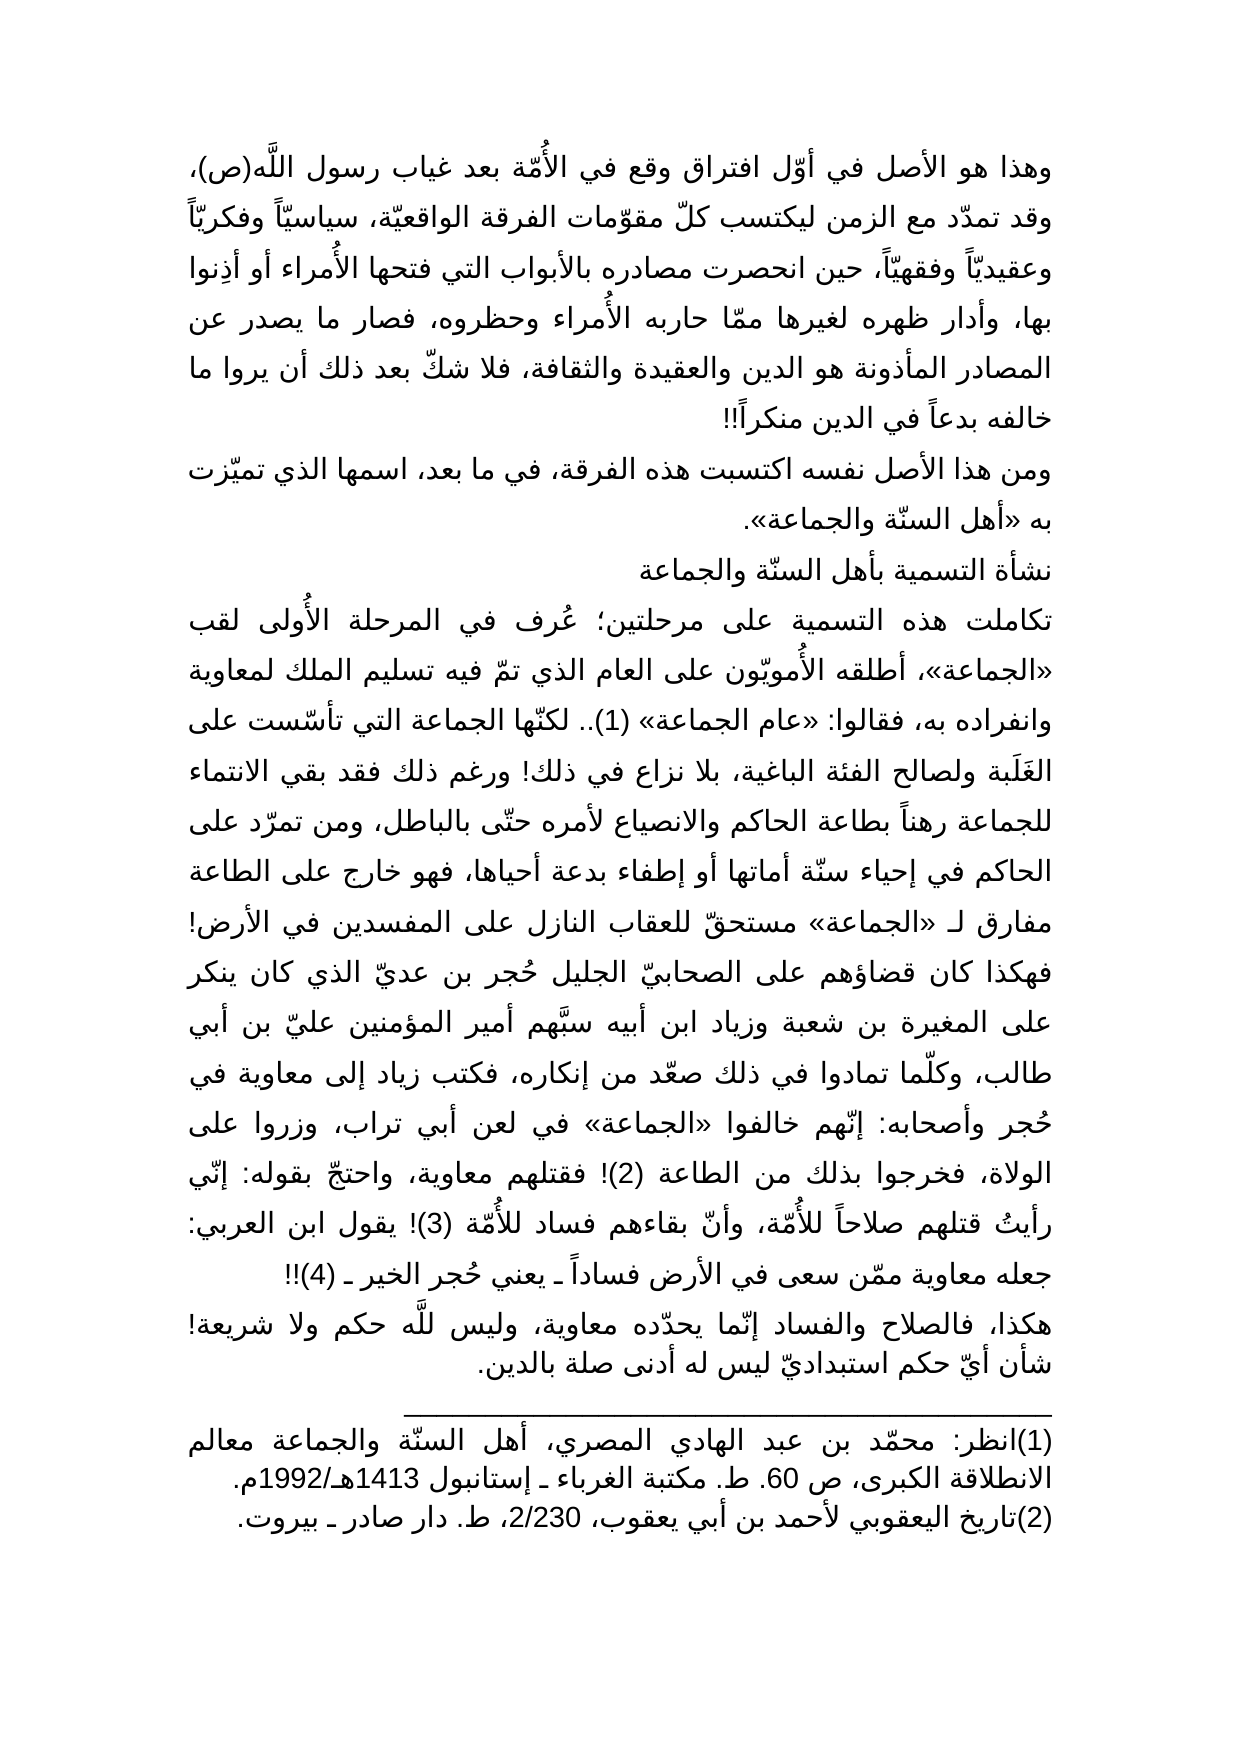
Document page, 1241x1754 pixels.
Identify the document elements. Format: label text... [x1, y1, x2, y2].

text (2)تاريخ اليعقوبي لأحمد بن أبي يعقوب، 2/230، ط. دار صادر ـ بيروت. [187, 1500, 1053, 1533]
text (1)انظر: محمّد بن عبد الهادي المصري، أهل السنّة والجماعة معالم الانطلاقة الكبرى، ص 60. ط. مكتبة الغرباء ـ إستانبول 1413هـ/1992م. [187, 1423, 1053, 1495]
text ومن هذا الأصل نفسه اكتسبت هذه الفرقة، في ما بعد، اسمها الذي تميّزت به «أهل السنّة والجماعة». [187, 452, 1053, 536]
text وهذا هو الأصل في أوّل افتراق وقع في الأُمّة بعد غياب رسول اللَّه(ص)، وقد تمدّد مع الزمن ليكتسب كلّ مقوّمات الفرقة الواقعيّة، سياسيّاً وفكريّاً وعقيديّاً وفقهيّاً، حين انحصرت مصادره بالأبواب التي فتحها الأُمراء أو أذِنوا بها، وأدار ظهره لغيرها ممّا حاربه الأُمراء وحظروه، فصار ما يصدر عن المصادر المأذونة هو الدين والعقيدة والثقافة، فلا شكّ بعد ذلك أن يروا ما خالفه بدعاً في الدين منكراً!! [187, 150, 1053, 435]
text هكذا، فالصلاح والفساد إنّما يحدّده معاوية، وليس للَّه حكم ولا شريعة! شأن أيّ حكم استبداديّ ليس له أدنى‏ صلة بالدين. [187, 1307, 1053, 1379]
text تكاملت هذه التسمية على مرحلتين؛ عُرف في المرحلة الأُولى لقب «الجماعة»، أطلقه الأُمويّون على العام الذي تمّ فيه تسليم الملك لمعاوية وانفراده به، فقالوا: «عام الجماعة» (1).. لكنّها الجماعة التي تأسّست على الغَلَبة ولصالح الفئة الباغية، بلا نزاع في ذلك! ورغم ذلك فقد بقي الانتماء للجماعة رهناً بطاعة الحاكم والانصياع لأمره حتّى بالباطل، ومن تمرّد على الحاكم في إحياء سنّة أماتها أو إطفاء بدعة أحياها، فهو خارج على‏ الطاعة مفارق لـ «الجماعة» مستحقّ للعقاب النازل على المفسدين في الأرض! فهكذا كان قضاؤهم على الصحابيّ الجليل حُجر بن عديّ الذي كان ينكر على المغيرة بن شعبة وزياد ابن أبيه سبَّهم أمير المؤمنين عليّ بن أبي طالب، وكلّما تمادوا في ذلك صعّد من إنكاره، فكتب زياد إلى معاوية في حُجر وأصحابه: إنّهم خالفوا «الجماعة» في لعن أبي تراب، وزروا على الولاة، فخرجوا بذلك من الطاعة (2)! فقتلهم معاوية، واحتجّ بقوله: إنّي رأيتُ قتلهم صلاحاً للأُمّة، وأنّ بقاءهم فساد للأُمّة (3)! يقول ابن العربي: جعله معاوية ممّن سعى‏ في الأرض فساداً ـ يعني حُجر الخير ـ (4)!! [187, 603, 1053, 1290]
text ________________________________________ [187, 1384, 1053, 1418]
text نشأة التسمية بأهل السنّة والجماعة [187, 552, 1053, 586]
